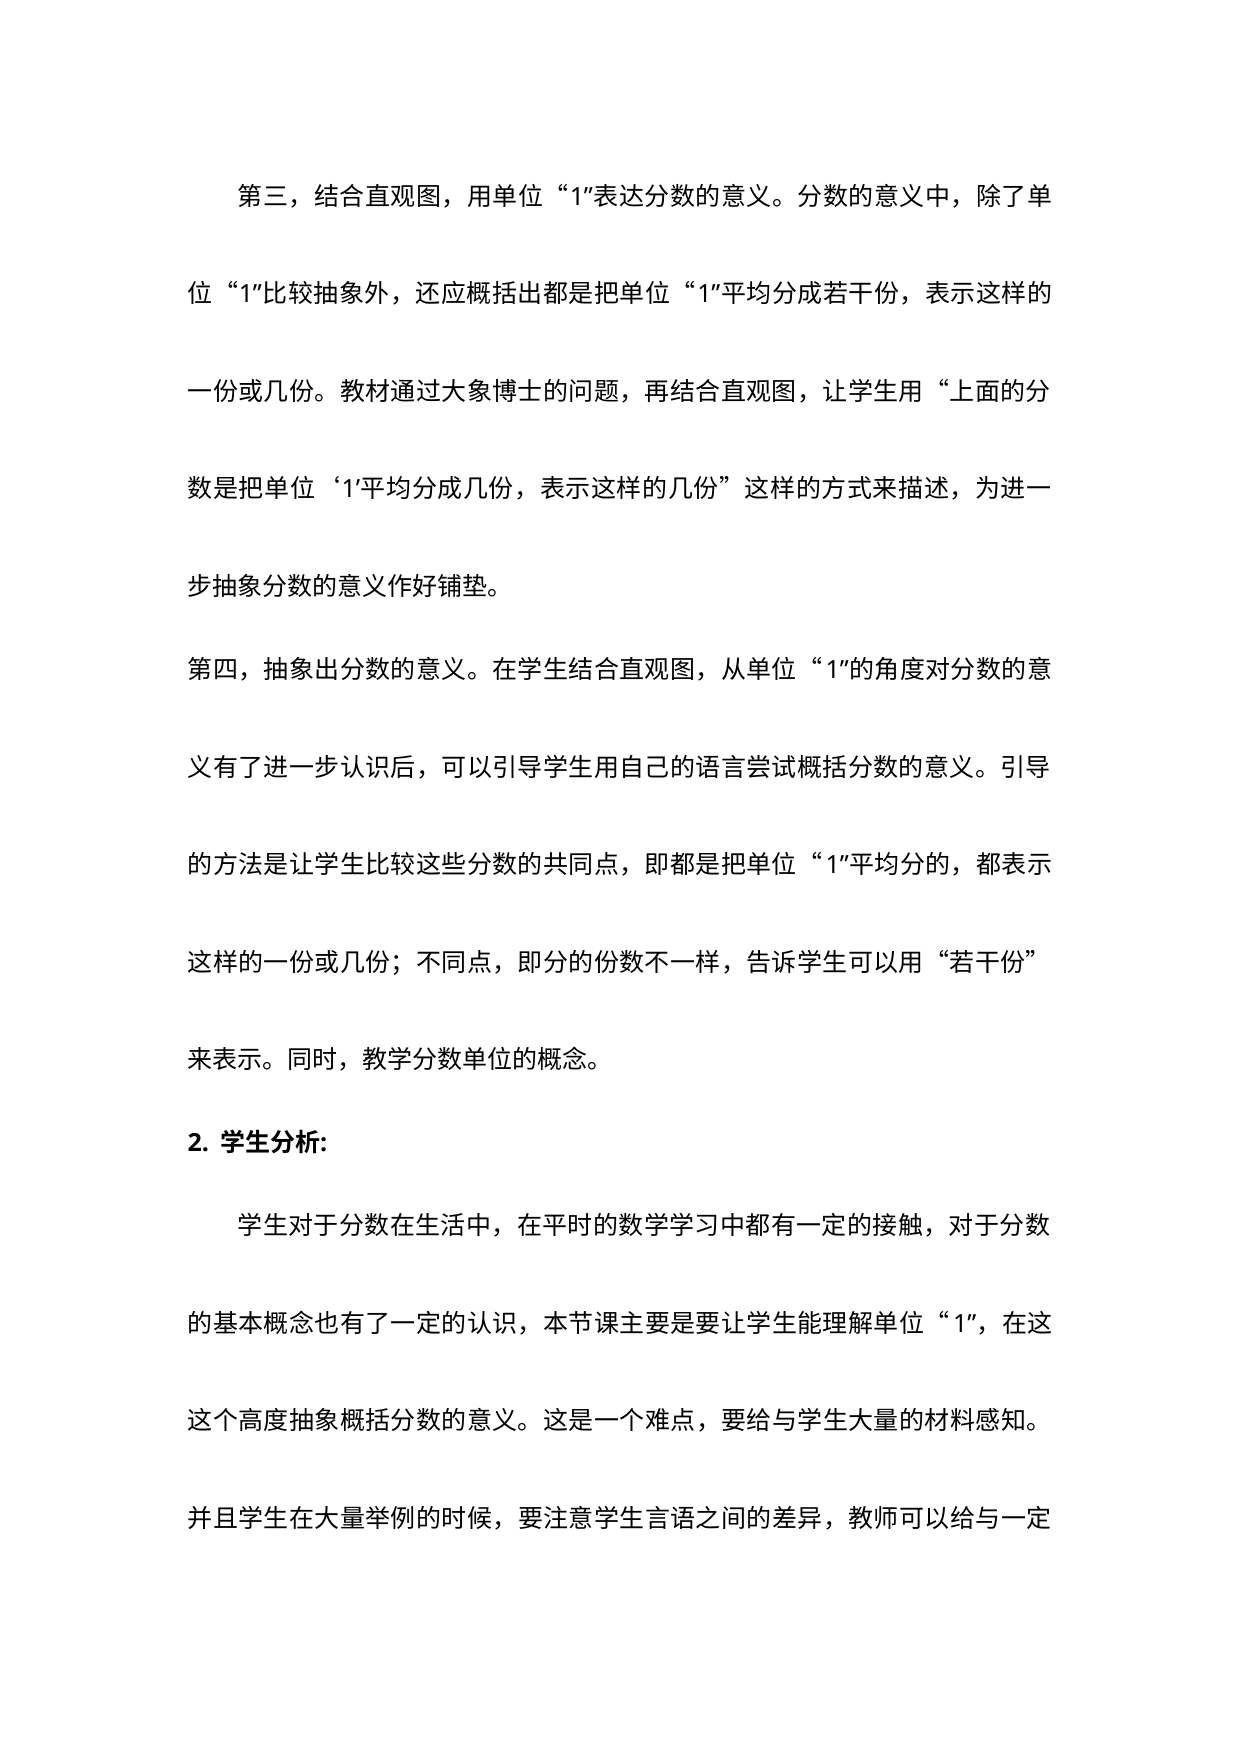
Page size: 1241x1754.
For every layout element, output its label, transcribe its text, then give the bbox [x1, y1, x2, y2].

text 第三，结合直观图，用单位“1”表达分数的意义。分数的意义中，除了单位“1”比较抽象外，还应概括出都是把单位“1”平均分成若干份，表示这样的一份或几份。教材通过大象博士的问题，再结合直观图，让学生用“上面的分数是把单位‘1’平均分成几份，表示这样的几份”这样的方式来描述，为进一步抽象分数的意义作好铺垫。 [187, 162, 1053, 617]
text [187, 1191, 1053, 1549]
list 第四，抽象出分数的意义。在学生结合直观图，从单位“1”的角度对分数的意义有了进一步认识后，可以引导学生用自己的语言尝试概括分数的意义。引导的方法是让学生比较这些分数的共同点，即都是把单位“1”平均分的，都表示这样的一份或几份；不同点，即分的份数不一样，告诉学生可以用“若干份”来表示。同时，教学分数单位的概念。 [187, 635, 1053, 1090]
list 学生分析: [187, 1108, 1053, 1173]
